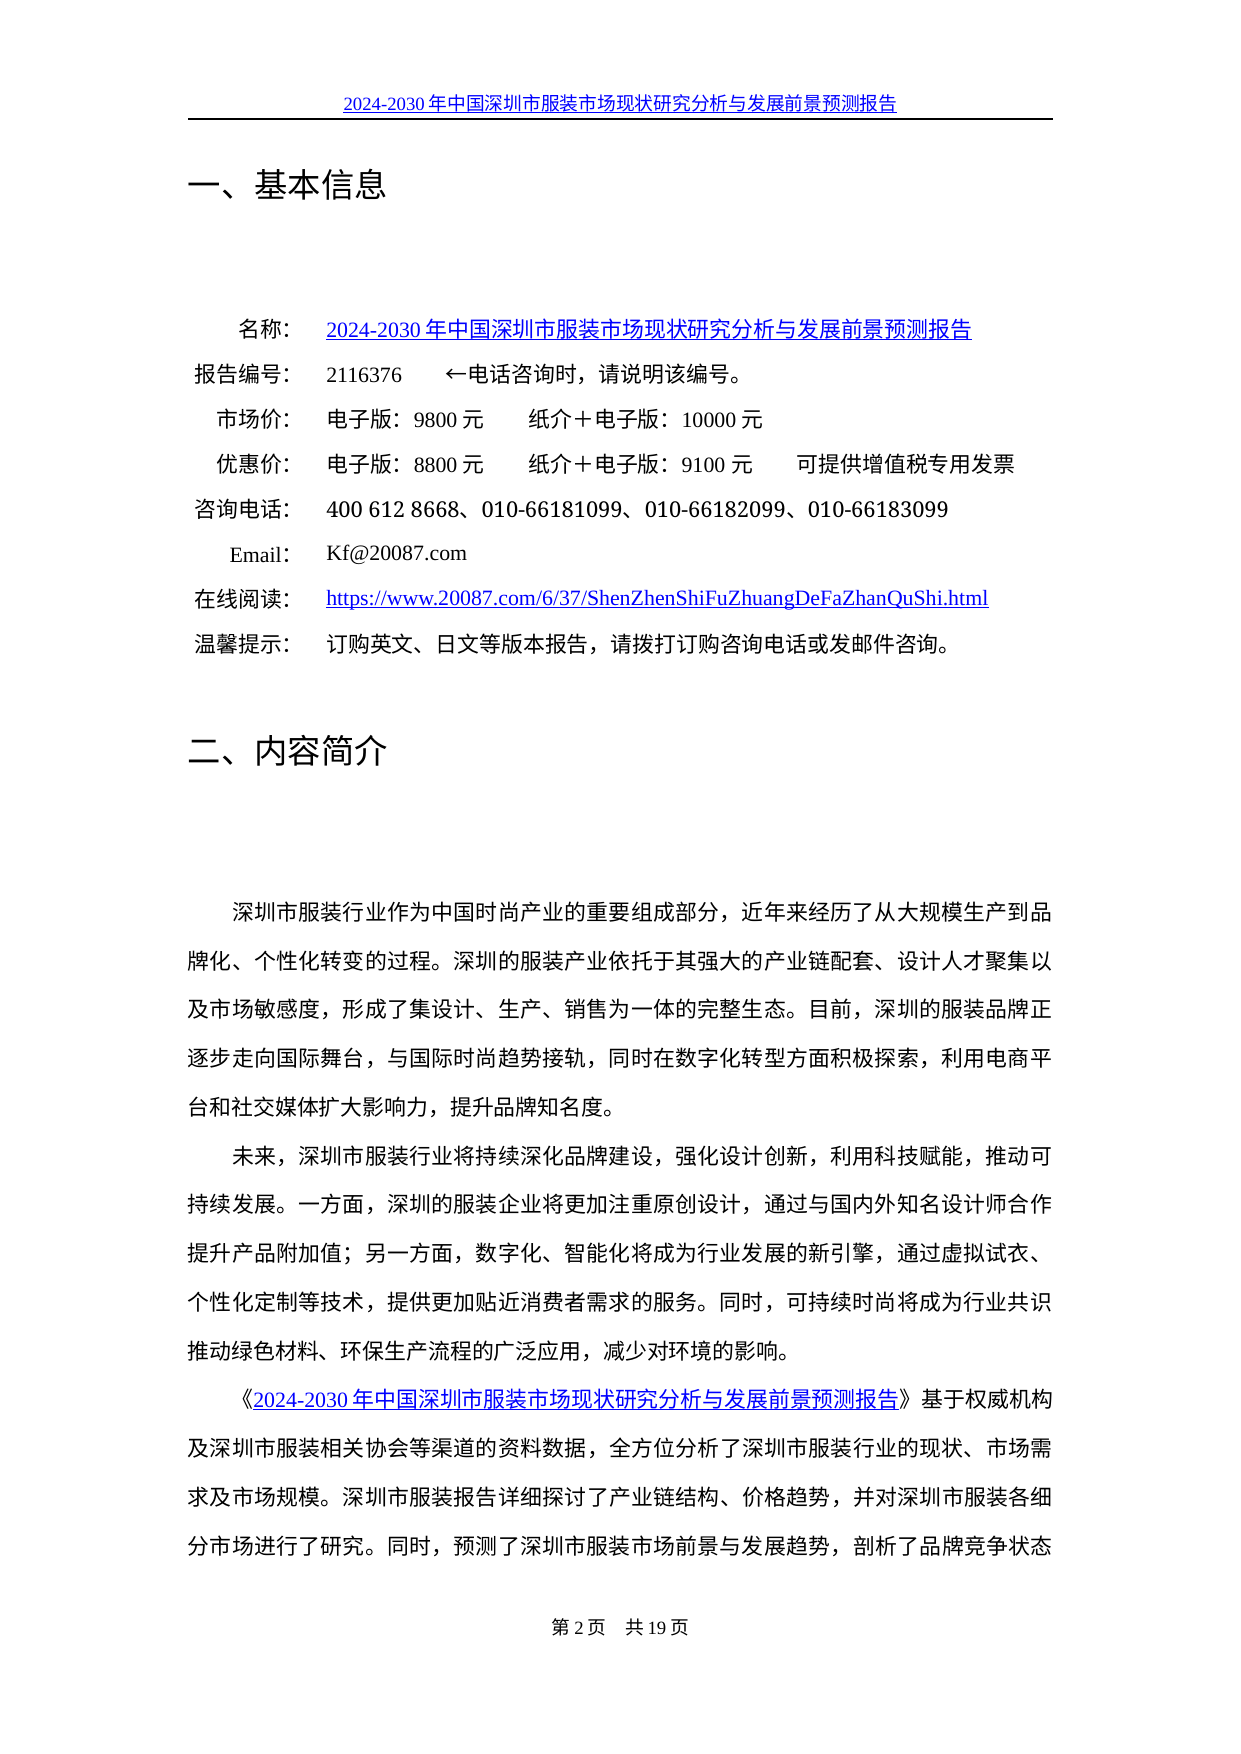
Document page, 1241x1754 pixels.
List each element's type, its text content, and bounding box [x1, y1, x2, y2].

table_cell 咨询电话： [167, 492, 315, 537]
table_cell 优惠价： [167, 447, 315, 492]
table_cell 电子版：9800 元 纸介＋电子版：10000 元 [315, 402, 1073, 447]
title 一、基本信息 [187, 150, 1053, 215]
table_cell 电子版：8800 元 纸介＋电子版：9100 元 可提供增值税专用发票 [315, 447, 1073, 492]
table_cell 在线阅读： [167, 582, 315, 627]
table_header 名称： [167, 312, 315, 357]
table_cell Email： [167, 537, 315, 582]
table_cell 订购英文、日文等版本报告，请拨打订购咨询电话或发邮件咨询。 [315, 627, 1073, 672]
table_cell 市场价： [167, 402, 315, 447]
table_cell 400 612 8668、010-66181099、010-66182099、010-66183099 [315, 492, 1073, 537]
table_cell Kf@20087.com [315, 537, 1073, 582]
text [187, 894, 1053, 1561]
table_cell 2116376 ←电话咨询时，请说明该编号。 [315, 357, 1073, 402]
title 二、内容简介 [187, 717, 1053, 782]
table_header 2024-2030年中国深圳市服装市场现状研究分析与发展前景预测报告 [315, 312, 1073, 357]
table_cell [315, 582, 1073, 627]
table_cell 报告编号： [167, 357, 315, 402]
table_cell 温馨提示： [167, 627, 315, 672]
